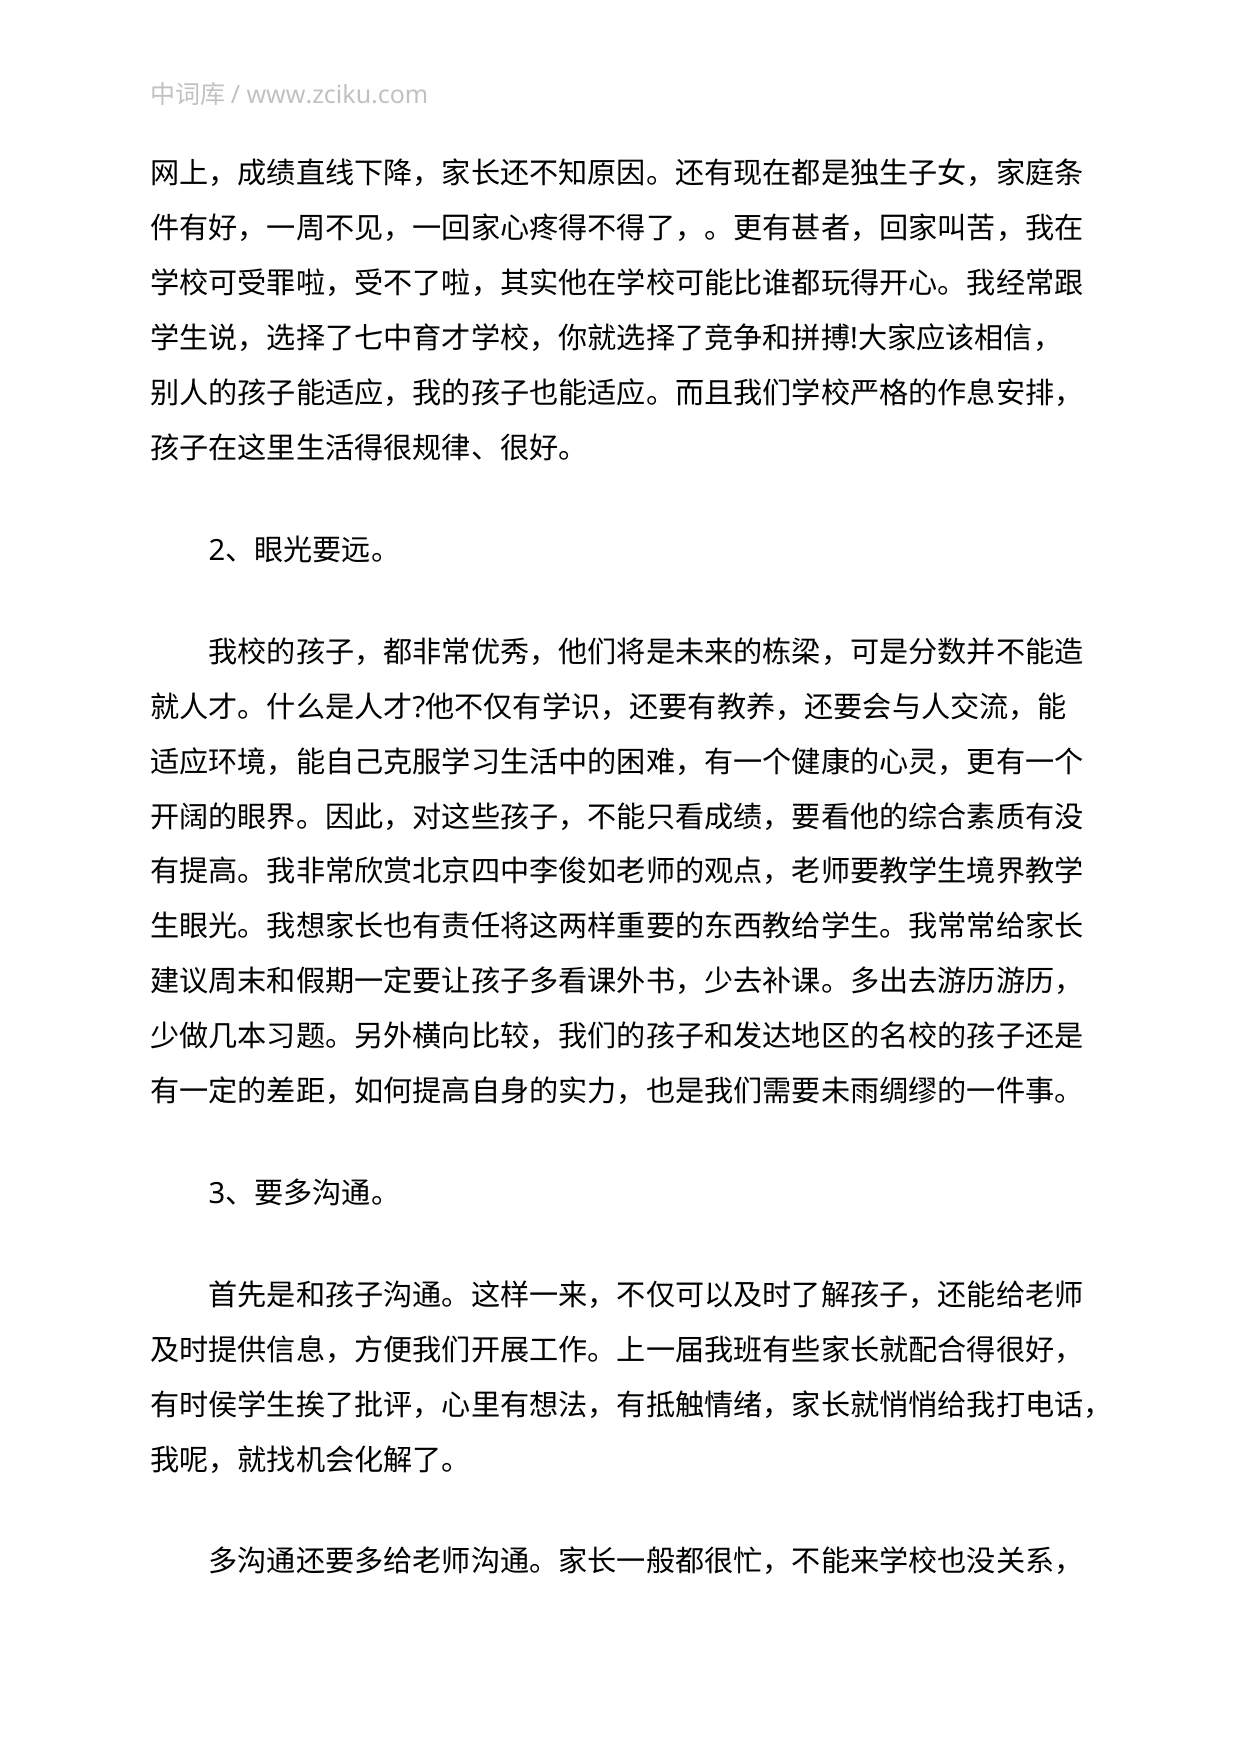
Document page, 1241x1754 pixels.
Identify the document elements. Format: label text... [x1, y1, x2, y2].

text 2、眼光要远。 [150, 526, 1090, 569]
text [150, 150, 1090, 467]
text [150, 1538, 1090, 1580]
text 首先是和孩子沟通。这样一来，不仅可以及时了解孩子，还能给老师及时提供信息，方便我们开展工作。上一届我班有些家长就配合得很好，有时侯学生挨了批评，心里有想法，有抵触情绪，家长就悄悄给我打电话，我呢，就找机会化解了。 [150, 1271, 1090, 1478]
text 3、要多沟通。 [150, 1169, 1090, 1212]
text 我校的孩子，都非常优秀，他们将是未来的栋梁，可是分数并不能造就人才。什么是人才?他不仅有学识，还要有教养，还要会与人交流，能适应环境，能自己克服学习生活中的困难，有一个健康的心灵，更有一个开阔的眼界。因此，对这些孩子，不能只看成绩，要看他的综合素质有没有提高。我非常欣赏北京四中李俊如老师的观点，老师要教学生境界教学生眼光。我想家长也有责任将这两样重要的东西教给学生。我常常给家长建议周末和假期一定要让孩子多看课外书，少去补课。多出去游历游历，少做几本习题。另外横向比较，我们的孩子和发达地区的名校的孩子还是有一定的差距，如何提高自身的实力，也是我们需要未雨绸缪的一件事。 [150, 628, 1090, 1110]
